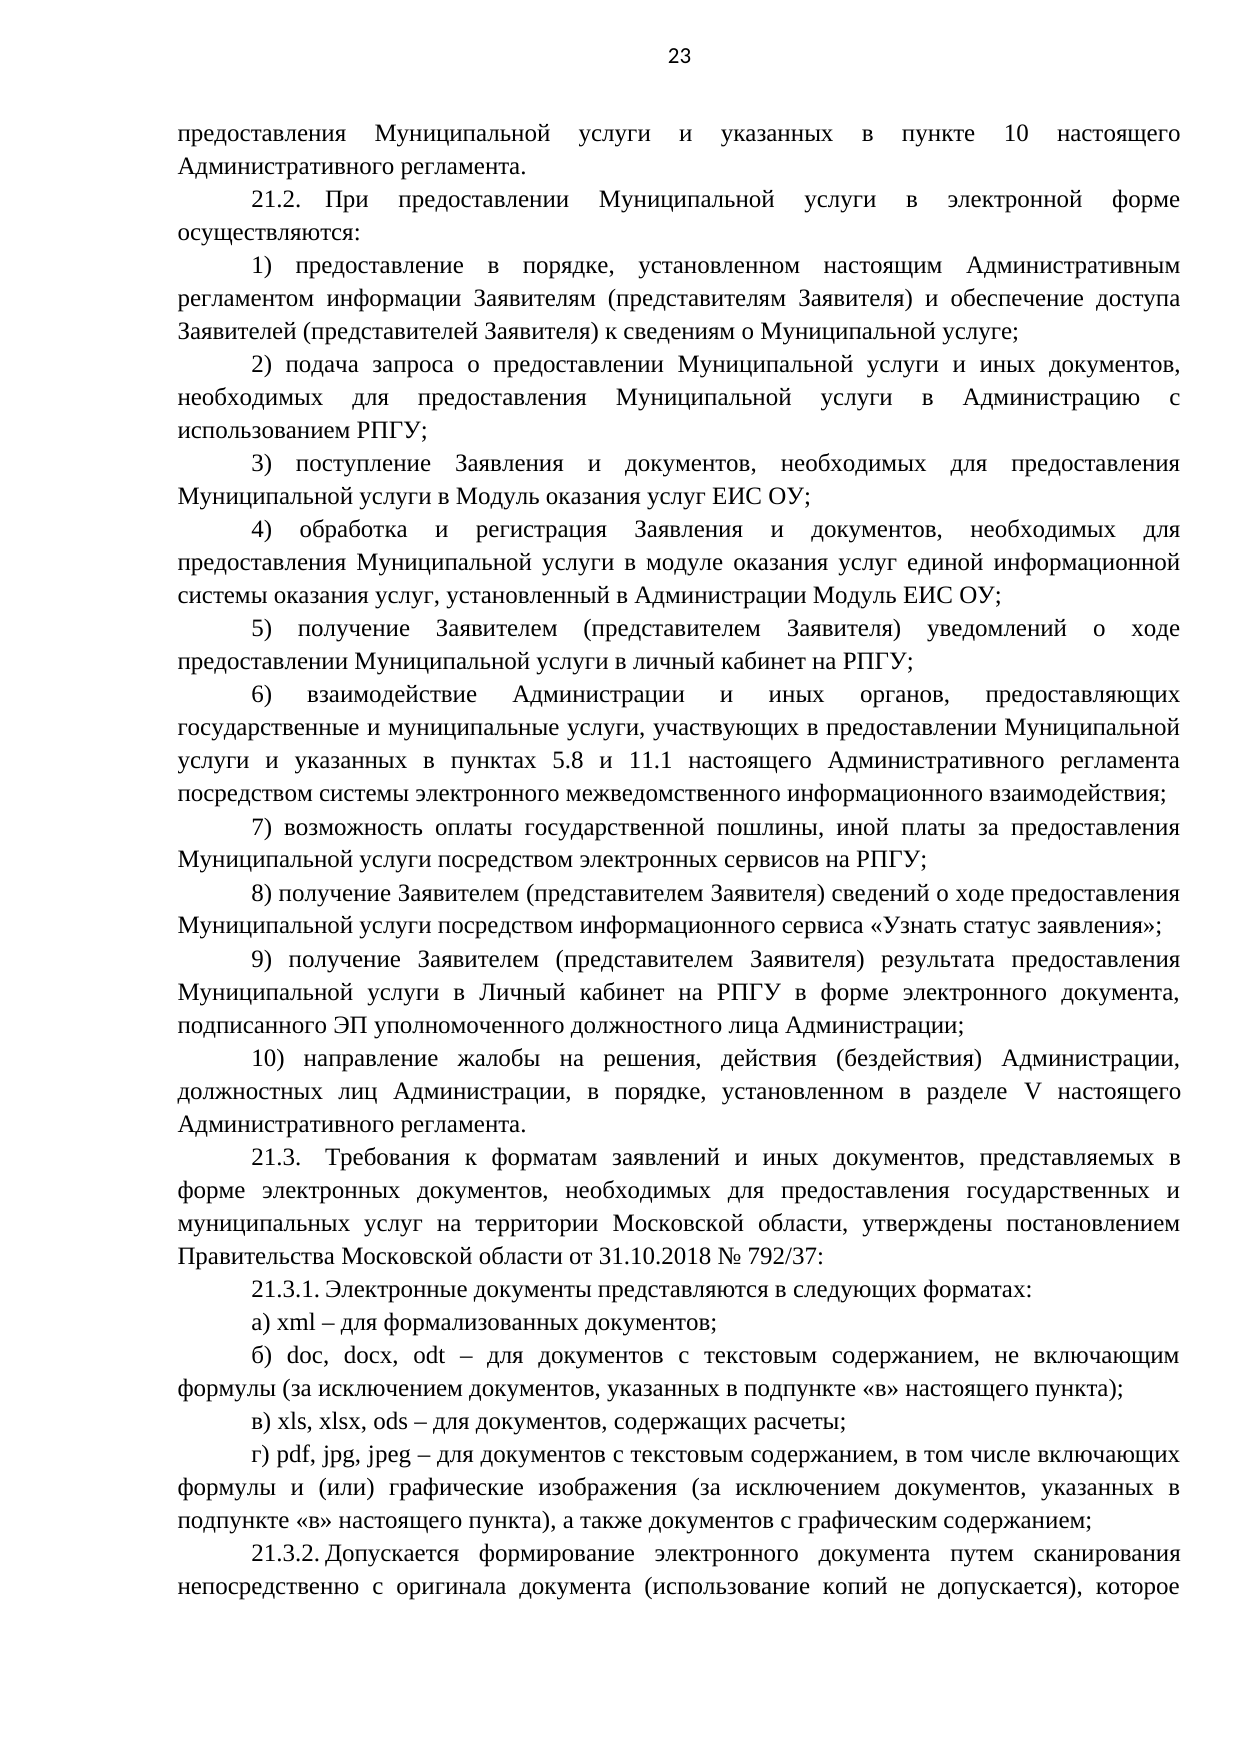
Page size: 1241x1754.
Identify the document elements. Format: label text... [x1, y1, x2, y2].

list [177, 1538, 1181, 1600]
list 2) подача запроса о предоставлении Муниципальной услуги и иных документов, необходимых для предоставления Муниципальной услуги в Администрацию с использованием РПГУ; [177, 349, 1181, 444]
list 4) обработка и регистрация Заявления и документов, необходимых для предоставления Муниципальной услуги в модуле оказания услуг единой информационной системы оказания услуг, установленный в Администрации Модуль ЕИС ОУ; [177, 514, 1181, 609]
list 1) предоставление в порядке, установленном настоящим Административным регламентом информации Заявителям (представителям Заявителя) и обеспечение доступа Заявителей (представителей Заявителя) к сведениям о Муниципальной услуге; [177, 250, 1181, 345]
list 6) взаимодействие Администрации и иных органов, предоставляющих государственные и муниципальные услуги, участвующих в предоставлении Муниципальной услуги и указанных в пунктах 5.8 и 11.1 настоящего Административного регламента посредством системы электронного межведомственного информационного взаимодействия; [177, 679, 1181, 807]
list 8) получение Заявителем (представителем Заявителя) сведений о ходе предоставления Муниципальной услуги посредством информационного сервиса «Узнать статус заявления»; [177, 878, 1181, 939]
list 10) направление жалобы на решения, действия (бездействия) Администрации, должностных лиц Администрации, в порядке, установленном в разделе V настоящего Административного регламента. [177, 1043, 1181, 1137]
list 7) возможность оплаты государственной пошлины, иной платы за предоставления Муниципальной услуги посредством электронных сервисов на РПГУ; [177, 812, 1181, 873]
list б) doc, docx, odt – для документов с текстовым содержанием, не включающим формулы (за исключением документов, указанных в подпункте «в» настоящего пункта); [177, 1340, 1181, 1402]
list 9) получение Заявителем (представителем Заявителя) результата предоставления Муниципальной услуги в Личный кабинет на РПГУ в форме электронного документа, подписанного ЭП уполномоченного должностного лица Администрации; [177, 944, 1181, 1038]
list 5) получение Заявителем (представителем Заявителя) уведомлений о ходе предоставлении Муниципальной услуги в личный кабинет на РПГУ; [177, 613, 1181, 675]
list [177, 118, 1181, 180]
list а) xml – для формализованных документов; [177, 1307, 1181, 1336]
list 3) поступление Заявления и документов, необходимых для предоставления Муниципальной услуги в Модуль оказания услуг ЕИС ОУ; [177, 448, 1181, 510]
list При предоставлении Муниципальной услуги в электронной форме осуществляются: [177, 184, 1181, 246]
list в) xls, xlsx, ods – для документов, содержащих расчеты; [177, 1406, 1181, 1435]
list Требования к форматам заявлений и иных документов, представляемых в форме электронных документов, необходимых для предоставления государственных и муниципальных услуг на территории Московской области, утверждены постановлением Правительства Московской области от 31.10.2018 № 792/37: [177, 1142, 1181, 1269]
list г) pdf, jpg, jpeg – для документов с текстовым содержанием, в том числе включающих формулы и (или) графические изображения (за исключением документов, указанных в подпункте «в» настоящего пункта), а также документов с графическим содержанием; [177, 1439, 1181, 1534]
list Электронные документы представляются в следующих форматах: [177, 1274, 1181, 1303]
